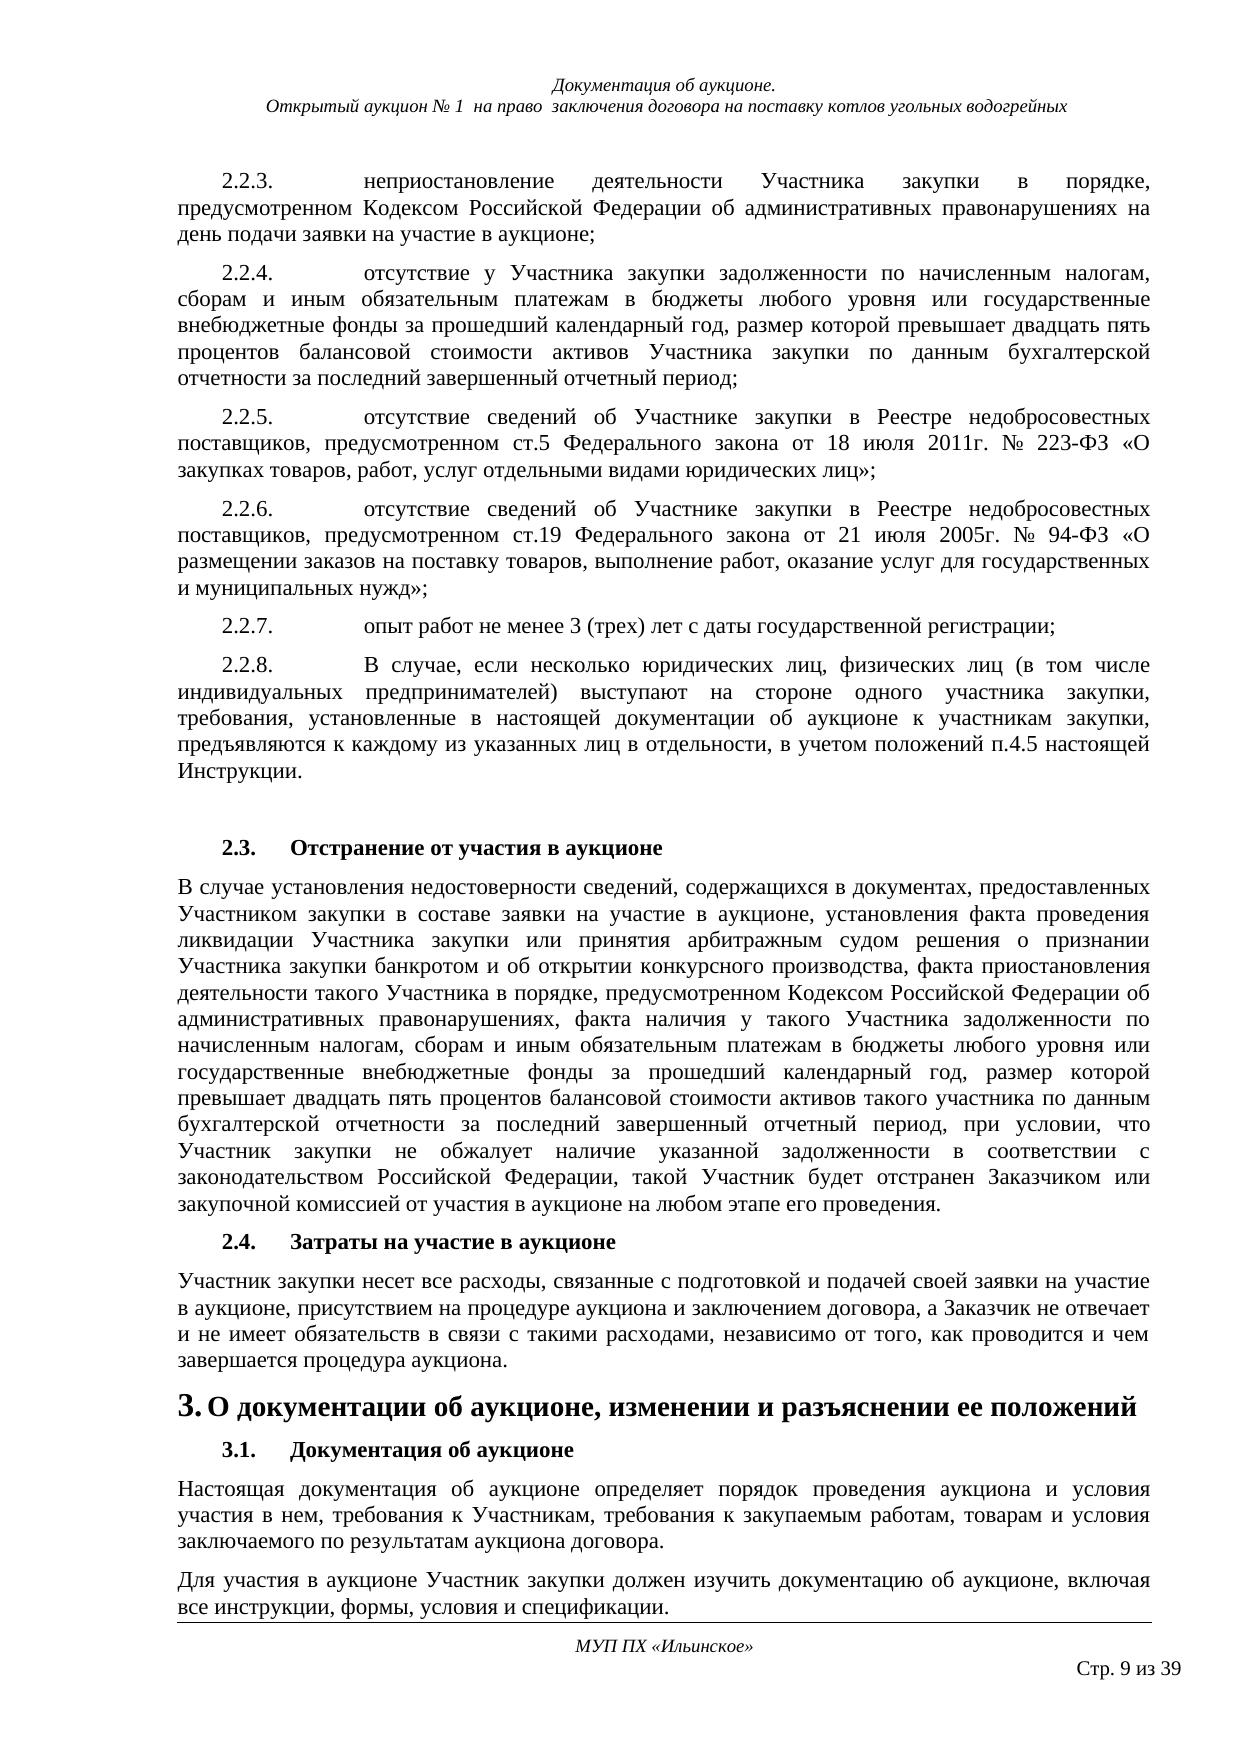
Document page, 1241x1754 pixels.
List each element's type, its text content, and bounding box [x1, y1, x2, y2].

list В случае, если несколько юридических лиц, физических лиц (в том числе индивидуальных предпринимателей) выступают на стороне одного участника закупки, требования, установленные в настоящей документации об аукционе к участникам закупки, предъявляются к каждому из указанных лиц в отдельности, в учетом положений п.4.5 настоящей Инструкции. [177, 651, 1152, 783]
list Отстранение от участия в аукционе [177, 834, 1152, 861]
text Настоящая документация об аукционе определяет порядок проведения аукциона и условия участия в нем, требования к Участникам, требования к закупаемым работам, товарам и условия заключаемого по результатам аукциона договора. [177, 1475, 1152, 1554]
text Участник закупки несет все расходы, связанные с подготовкой и подачей своей заявки на участие в аукционе, присутствием на процедуре аукциона и заключением договора, а Заказчик не отвечает и не имеет обязательств в связи с такими расходами, независимо от того, как проводится и чем завершается процедура аукциона. [177, 1267, 1152, 1373]
list отсутствие сведений об Участнике закупки в Реестре недобросовестных поставщиков, предусмотренном ст.19 Федерального закона от 21 июля 2005г. № 94-ФЗ «О размещении заказов на поставку товаров, выполнение работ, оказание услуг для государственных и муниципальных нужд»; [177, 494, 1152, 600]
list неприостановление деятельности Участника закупки в порядке, предусмотренном Кодексом Российской Федерации об административных правонарушениях на день подачи заявки на участие в аукционе; [177, 167, 1152, 246]
text Для участия в аукционе Участник закупки должен изучить документацию об аукционе, включая все инструкции, формы, условия и спецификации. [177, 1566, 1152, 1619]
list отсутствие сведений об Участнике закупки в Реестре недобросовестных поставщиков, предусмотренном ст.5 Федерального закона от 18 июля 2011г. № 223-ФЗ «О закупках товаров, работ, услуг отдельными видами юридических лиц»; [177, 403, 1152, 482]
list О документации об аукционе, изменении и разъяснении ее положений [177, 1385, 1152, 1423]
list Документация об аукционе [177, 1436, 1152, 1462]
list Затраты на участие в аукционе [177, 1228, 1152, 1255]
list опыт работ не менее 3 (трех) лет с даты государственной регистрации; [177, 612, 1152, 639]
list отсутствие у Участника закупки задолженности по начисленным налогам, сборам и иным обязательным платежам в бюджеты любого уровня или государственные внебюджетные фонды за прошедший календарный год, размер которой превышает двадцать пять процентов балансовой стоимости активов Участника закупки по данным бухгалтерской отчетности за последний завершенный отчетный период; [177, 259, 1152, 391]
text В случае установления недостоверности сведений, содержащихся в документах, предоставленных Участником закупки в составе заявки на участие в аукционе, установления факта проведения ликвидации Участника закупки или принятия арбитражным судом решения о признании Участника закупки банкротом и об открытии конкурсного производства, факта приостановления деятельности такого Участника в порядке, предусмотренном Кодексом Российской Федерации об административных правонарушениях, факта наличия у такого Участника задолженности по начисленным налогам, сборам и иным обязательным платежам в бюджеты любого уровня или государственные внебюджетные фонды за прошедший календарный год, размер которой превышает двадцать пять процентов балансовой стоимости активов такого участника по данным бухгалтерской отчетности за последний завершенный отчетный период, при условии, что Участник закупки не обжалует наличие указанной задолженности в соответствии с законодательством Российской Федерации, такой Участник будет отстранен Заказчиком или закупочной комиссией от участия в аукционе на любом этапе его проведения. [177, 873, 1152, 1216]
